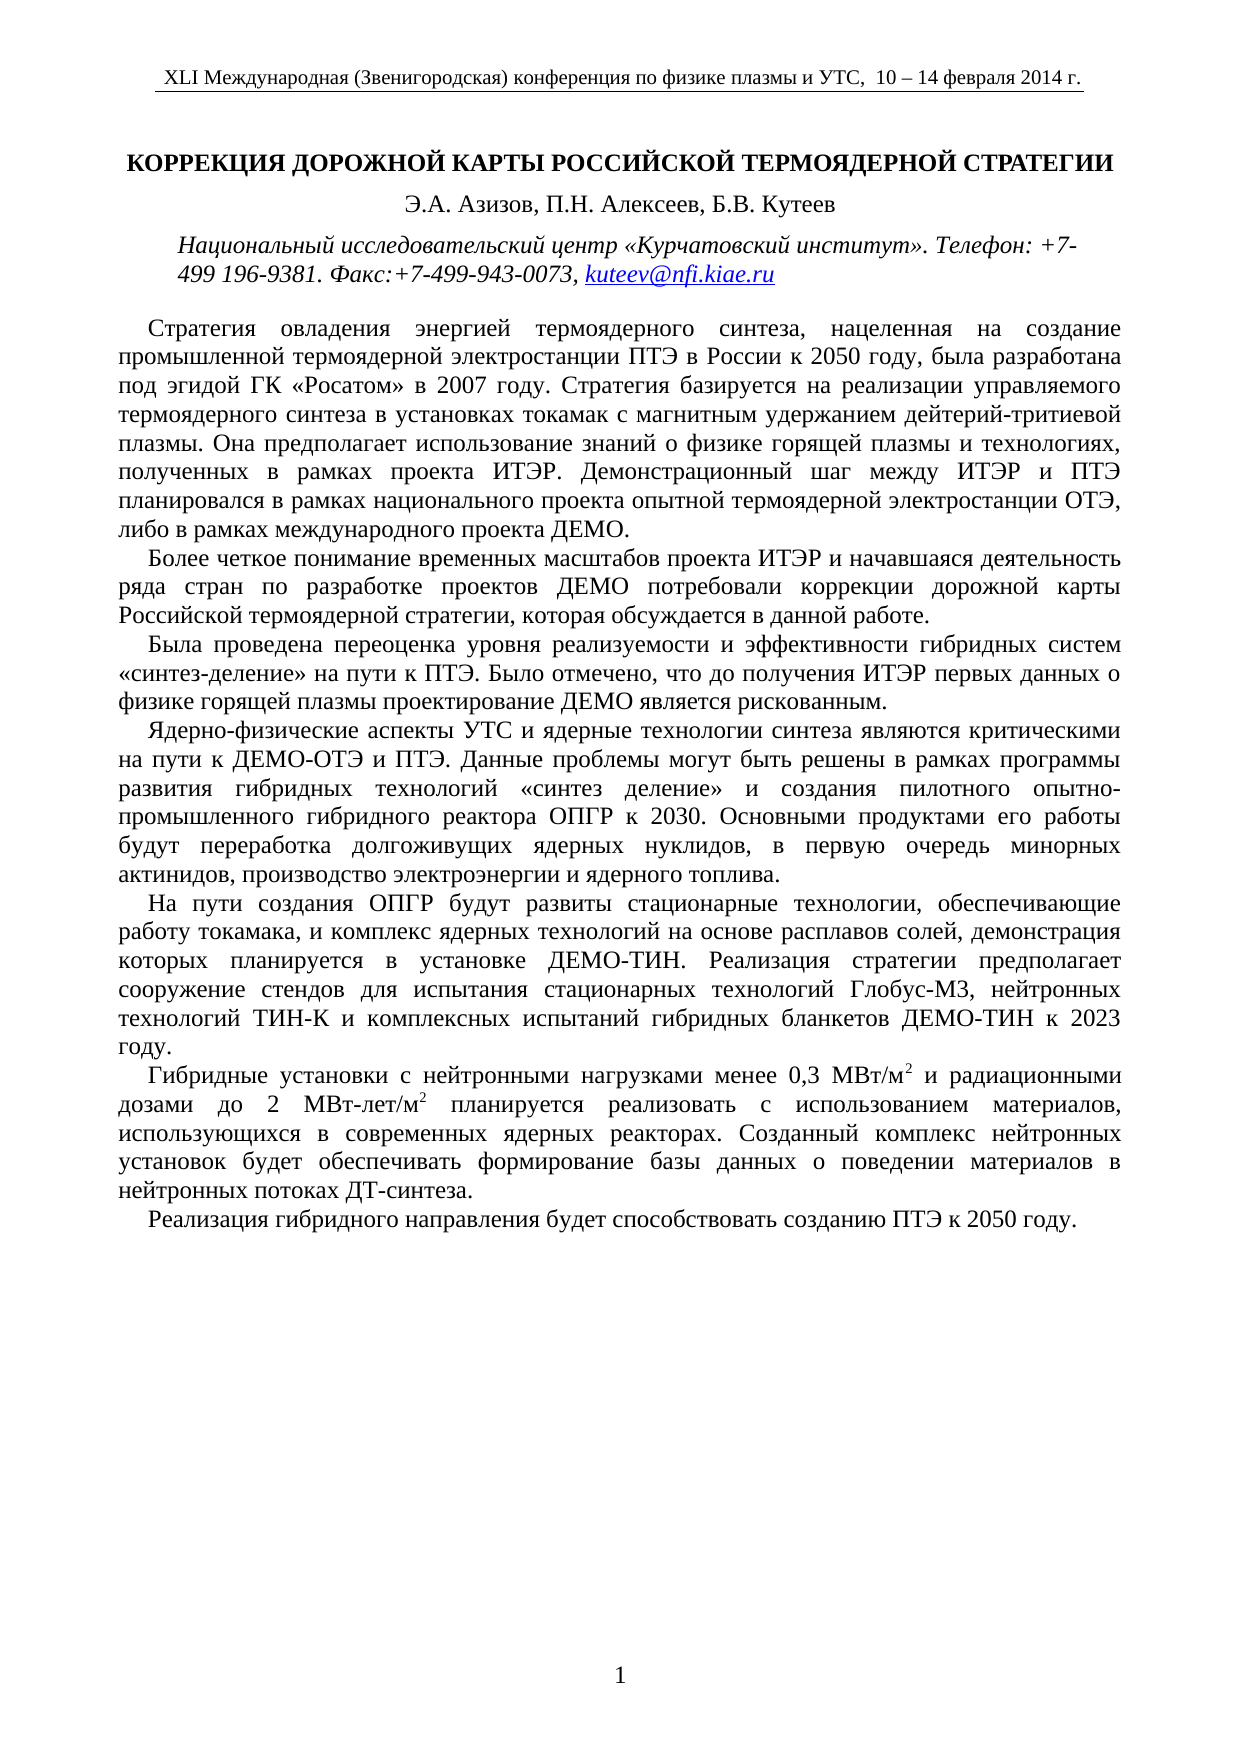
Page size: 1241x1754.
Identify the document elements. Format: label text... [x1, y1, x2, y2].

title Коррекция дорожной карты Российской термоядерной стратегии [118, 148, 1122, 176]
text Э.А. Азизов, П.Н. Алексеев, Б.В. Кутеев [159, 189, 1081, 218]
text Ядерно-физические аспекты УТС и ядерные технологии синтеза являются критическими на пути к ДЕМО-ОТЭ и ПТЭ. Данные проблемы могут быть решены в рамках программы развития гибридных технологий «синтез деление» и создания пилотного опытно-промышленного гибридного реактора ОПГР к 2030. Основными продуктами его работы будут переработка долгоживущих ядерных нуклидов, в первую очередь минорных актинидов, производство электроэнергии и ядерного топлива. [118, 715, 1122, 888]
text Более четкое понимание временных масштабов проекта ИТЭР и начавшаяся деятельность ряда стран по разработке проектов ДЕМО потребовали коррекции дорожной карты Российской термоядерной стратегии, которая обсуждается в данной работе. [118, 543, 1122, 629]
text Стратегия овладения энергией термоядерного синтеза, нацеленная на создание промышленной термоядерной электростанции ПТЭ в России к 2050 году, была разработана под эгидой ГК «Росатом» в 2007 году. Стратегия базируется на реализации управляемого термоядерного синтеза в установках токамак с магнитным удержанием дейтерий-тритиевой плазмы. Она предполагает использование знаний о физике горящей плазмы и технологиях, полученных в рамках проекта ИТЭР. Демонстрационный шаг между ИТЭР и ПТЭ планировался в рамках национального проекта опытной термоядерной электростанции ОТЭ, либо в рамках международного проекта ДЕМО. [118, 313, 1122, 543]
text Гибридные установки с нейтронными нагрузками менее 0,3 МВт/м2 и радиационными дозами до 2 МВт-лет/м2 планируется реализовать с использованием материалов, использующихся в современных ядерных реакторах. Созданный комплекс нейтронных установок будет обеспечивать формирование базы данных о поведении материалов в нейтронных потоках ДТ-синтеза. [118, 1060, 1122, 1204]
text Реализация гибридного направления будет способствовать созданию ПТЭ к 2050 году. [118, 1204, 1122, 1233]
text На пути создания ОПГР будут развиты стационарные технологии, обеспечивающие работу токамака, и комплекс ядерных технологий на основе расплавов солей, демонстрация которых планируется в установке ДЕМО-ТИН. Реализация стратегии предполагает сооружение стендов для испытания стационарных технологий Глобус-М3, нейтронных технологий ТИН-К и комплексных испытаний гибридных бланкетов ДЕМО-ТИН к 2023 году. [118, 888, 1122, 1060]
text Национальный исследовательский центр «Курчатовский институт». Телефон: +7-499 196-9381. Факс:+7-499-943-0073, kuteev@nfi.kiae.ru [177, 230, 1122, 288]
text Была проведена переоценка уровня реализуемости и эффективности гибридных систем «синтез-деление» на пути к ПТЭ. Было отмечено, что до получения ИТЭР первых данных о физике горящей плазмы проектирование ДЕМО является рискованным. [118, 629, 1122, 715]
